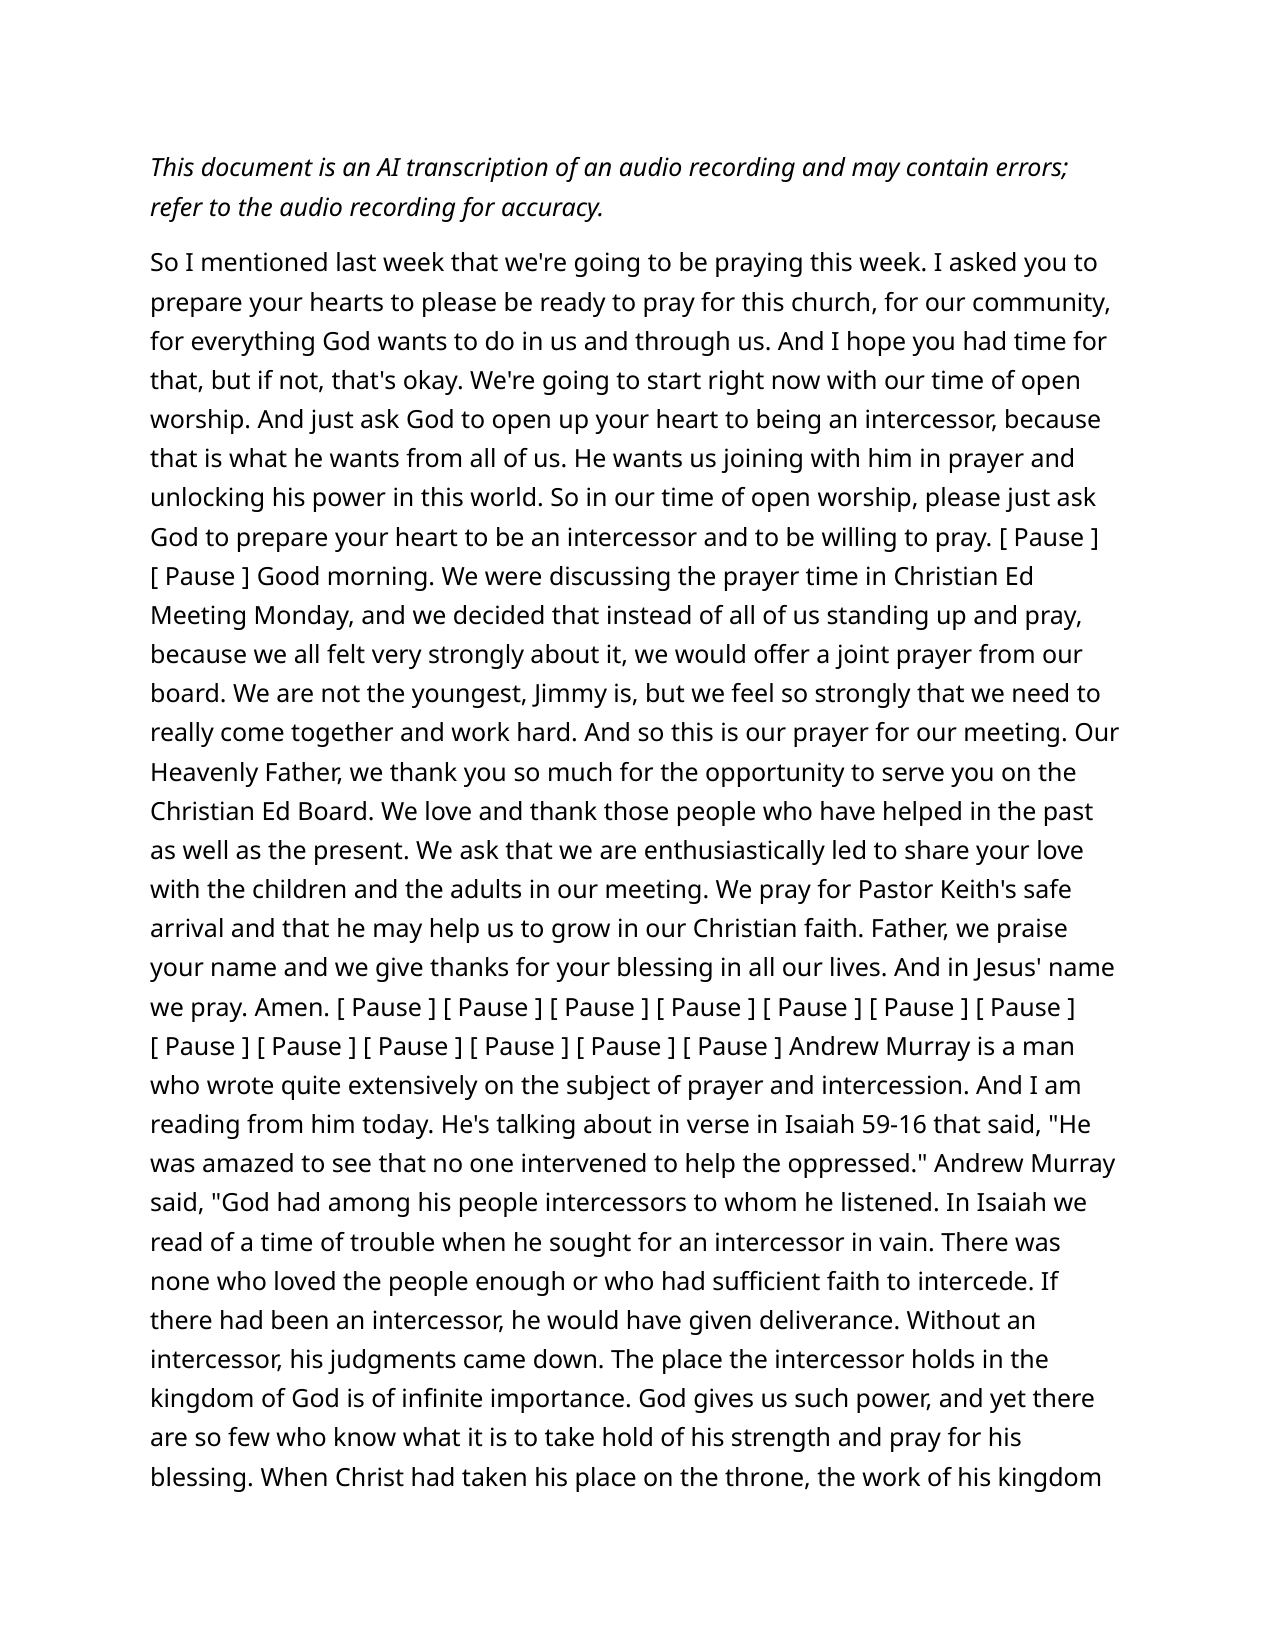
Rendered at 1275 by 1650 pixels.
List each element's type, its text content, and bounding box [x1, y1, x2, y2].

text This document is an AI transcription of an audio recording and may contain errors; refer to the audio recording for accuracy. [150, 150, 1125, 223]
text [150, 245, 1125, 1493]
